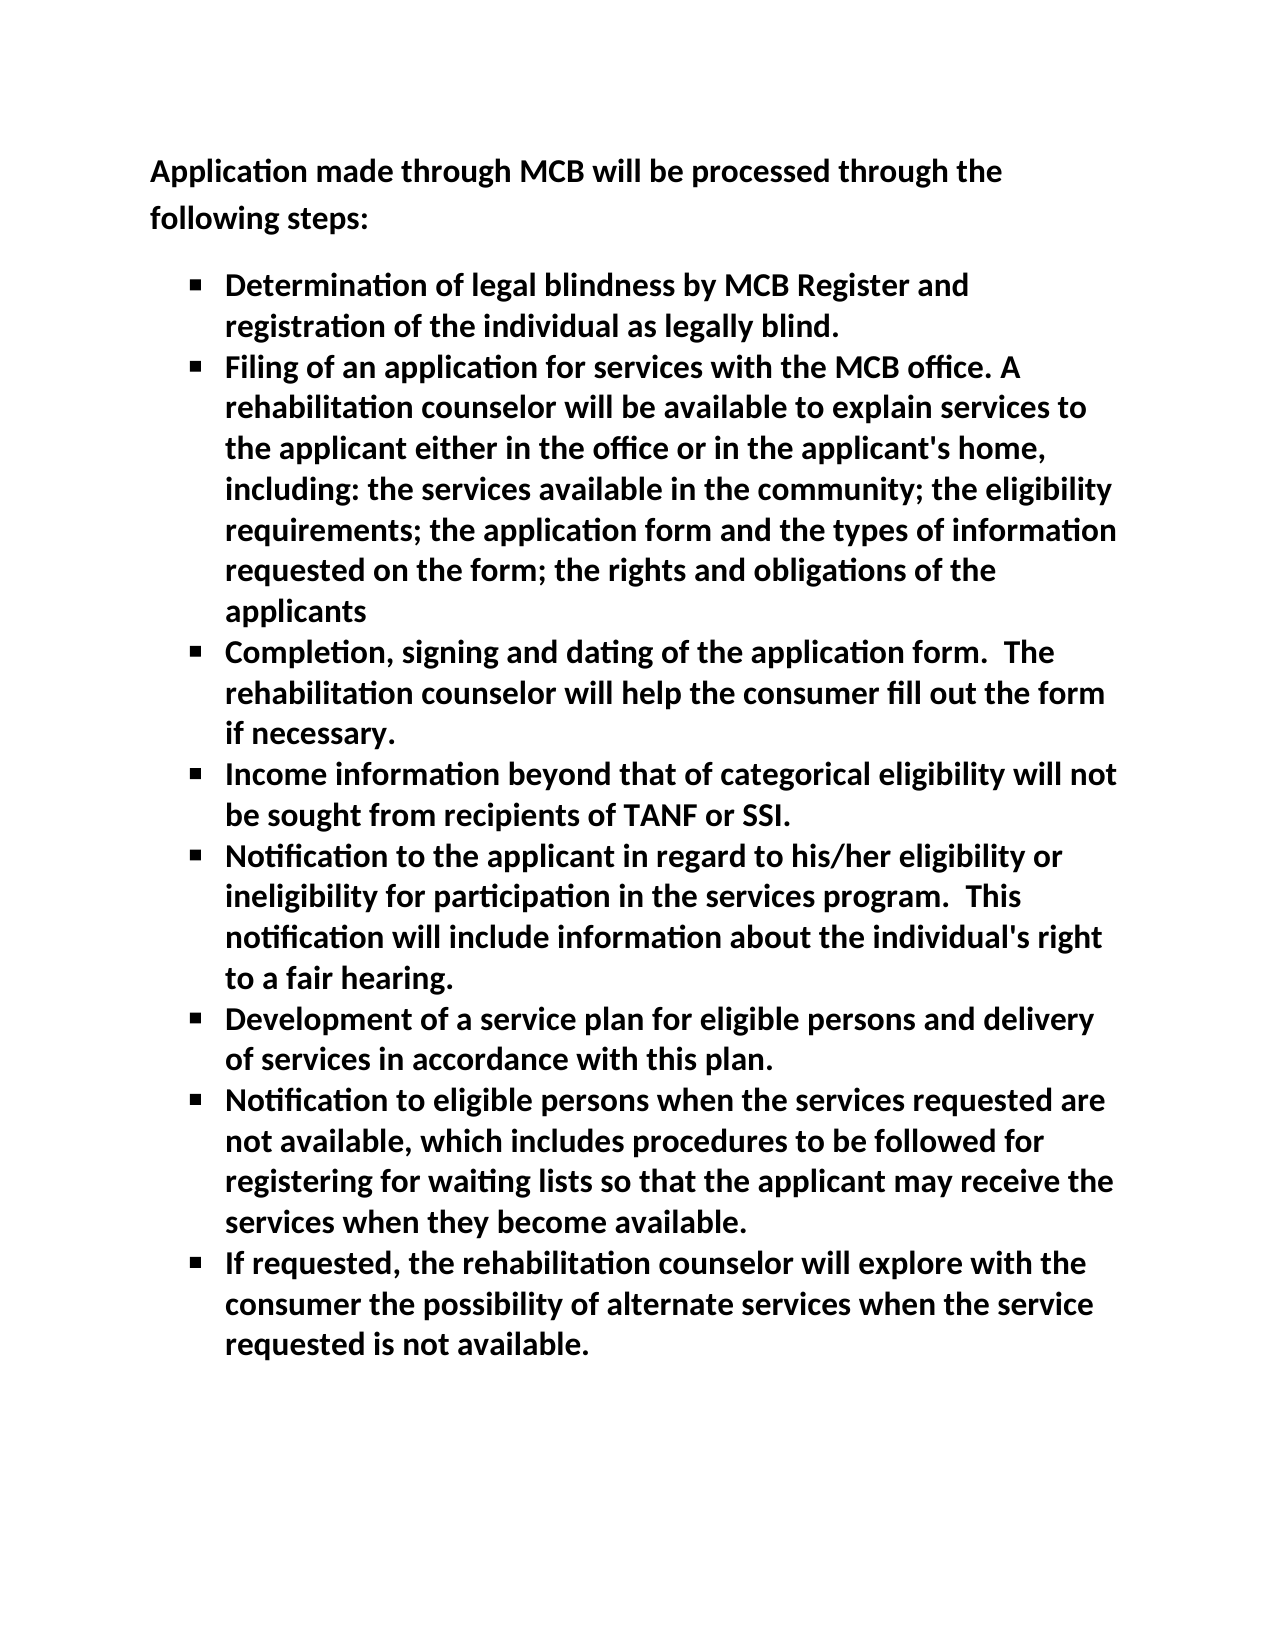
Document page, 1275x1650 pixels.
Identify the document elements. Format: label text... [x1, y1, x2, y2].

text Application made through MCB will be processed through the following steps: [150, 150, 1125, 237]
list If requested, the rehabilitation counselor will explore with the consumer the possibility of alternate services when the service requested is not available. [187, 1242, 1125, 1364]
list Notification to eligible persons when the services requested are not available, which includes procedures to be followed for registering for waiting lists so that the applicant may receive the services when they become available. [187, 1079, 1125, 1242]
list Development of a service plan for eligible persons and delivery of services in accordance with this plan. [187, 997, 1125, 1079]
list Income information beyond that of categorical eligibility will not be sought from recipients of TANF or SSI. [187, 753, 1125, 834]
list Filing of an application for services with the MCB office. A rehabilitation counselor will be available to explain services to the applicant either in the office or in the applicant's home, including: the services available in the community; the eligibility requirements; the application form and the types of information requested on the form; the rights and obligations of the applicants [187, 346, 1125, 631]
list Notification to the applicant in regard to his/her eligibility or ineligibility for participation in the services program. This notification will include information about the individual's right to a fair hearing. [187, 834, 1125, 997]
list Determination of legal blindness by MCB Register and registration of the individual as legally blind. [187, 264, 1125, 346]
list Completion, signing and dating of the application form. The rehabilitation counselor will help the consumer fill out the form if necessary. [187, 631, 1125, 753]
